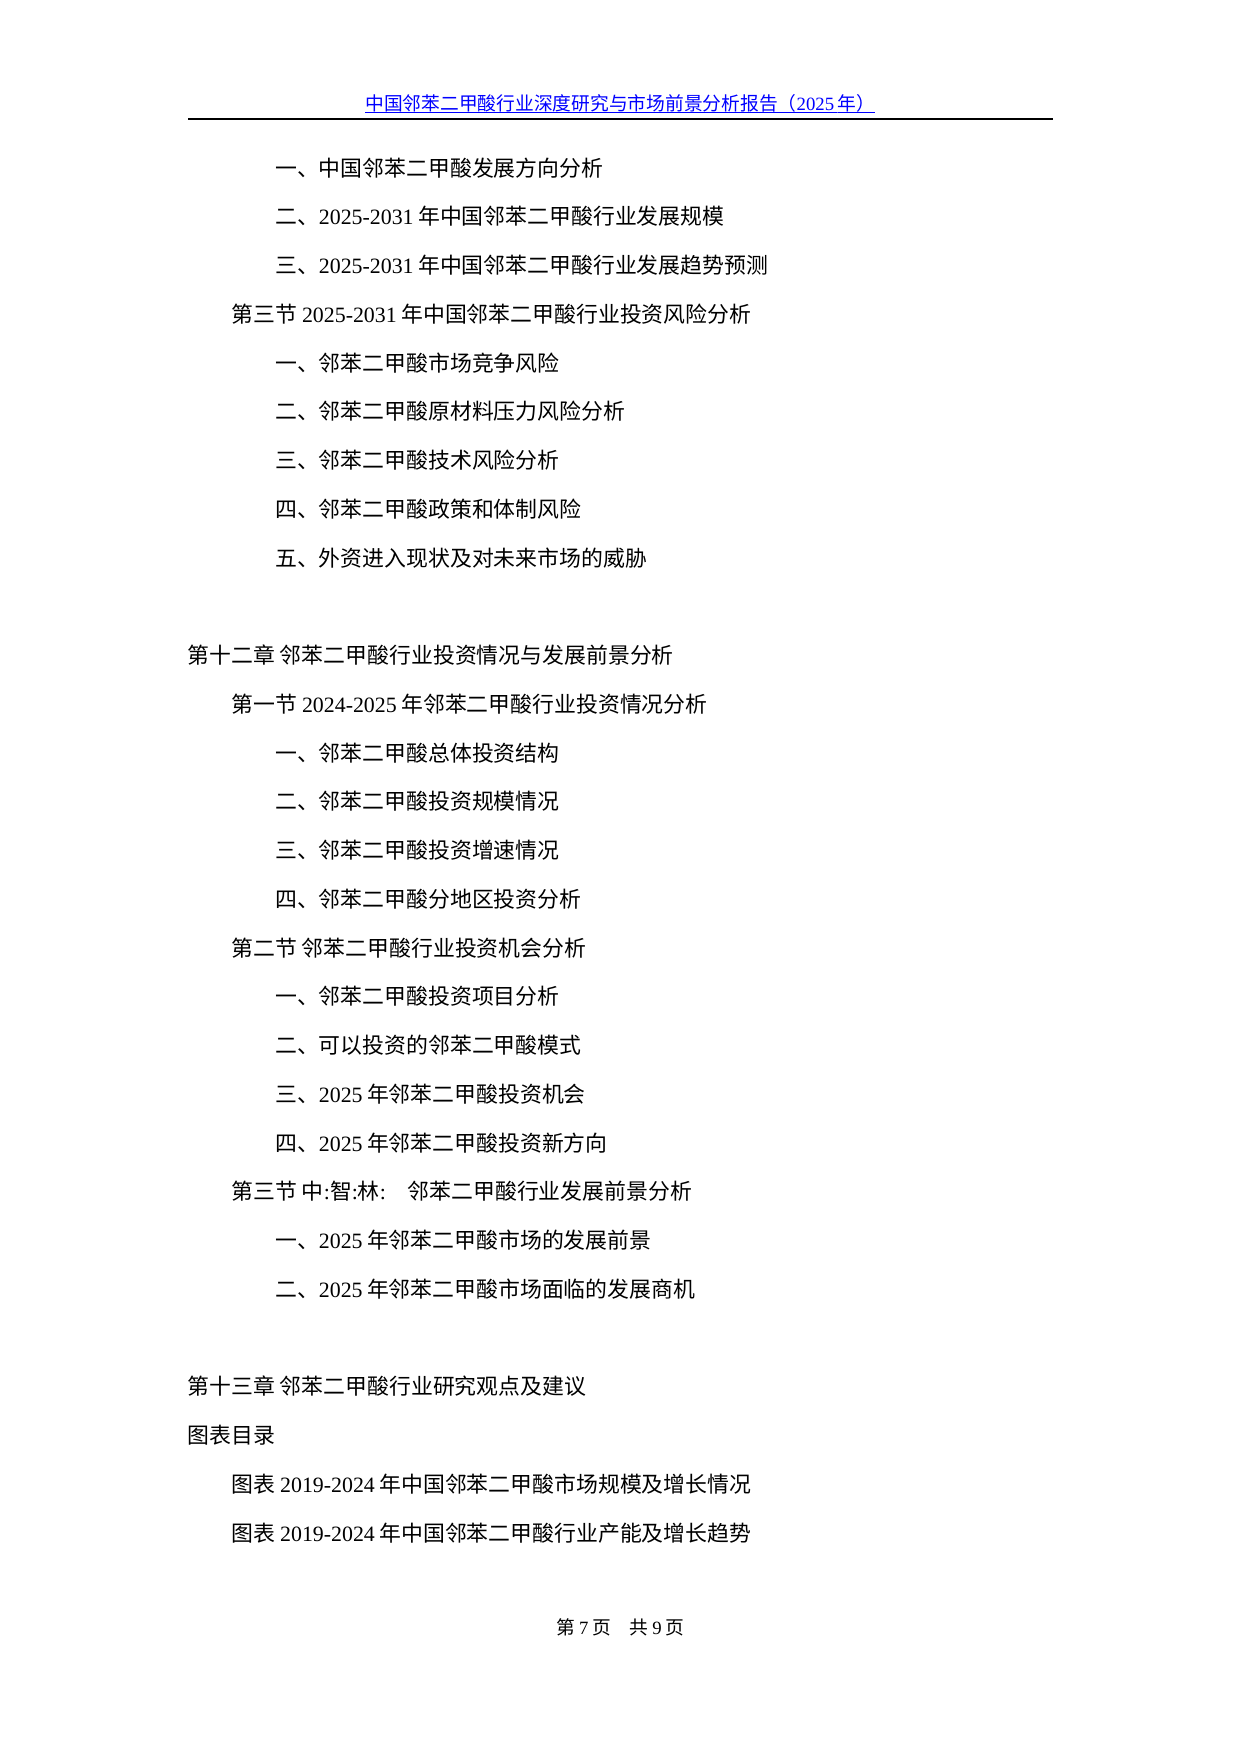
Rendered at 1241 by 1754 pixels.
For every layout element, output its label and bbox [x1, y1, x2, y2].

text [187, 150, 1053, 1548]
